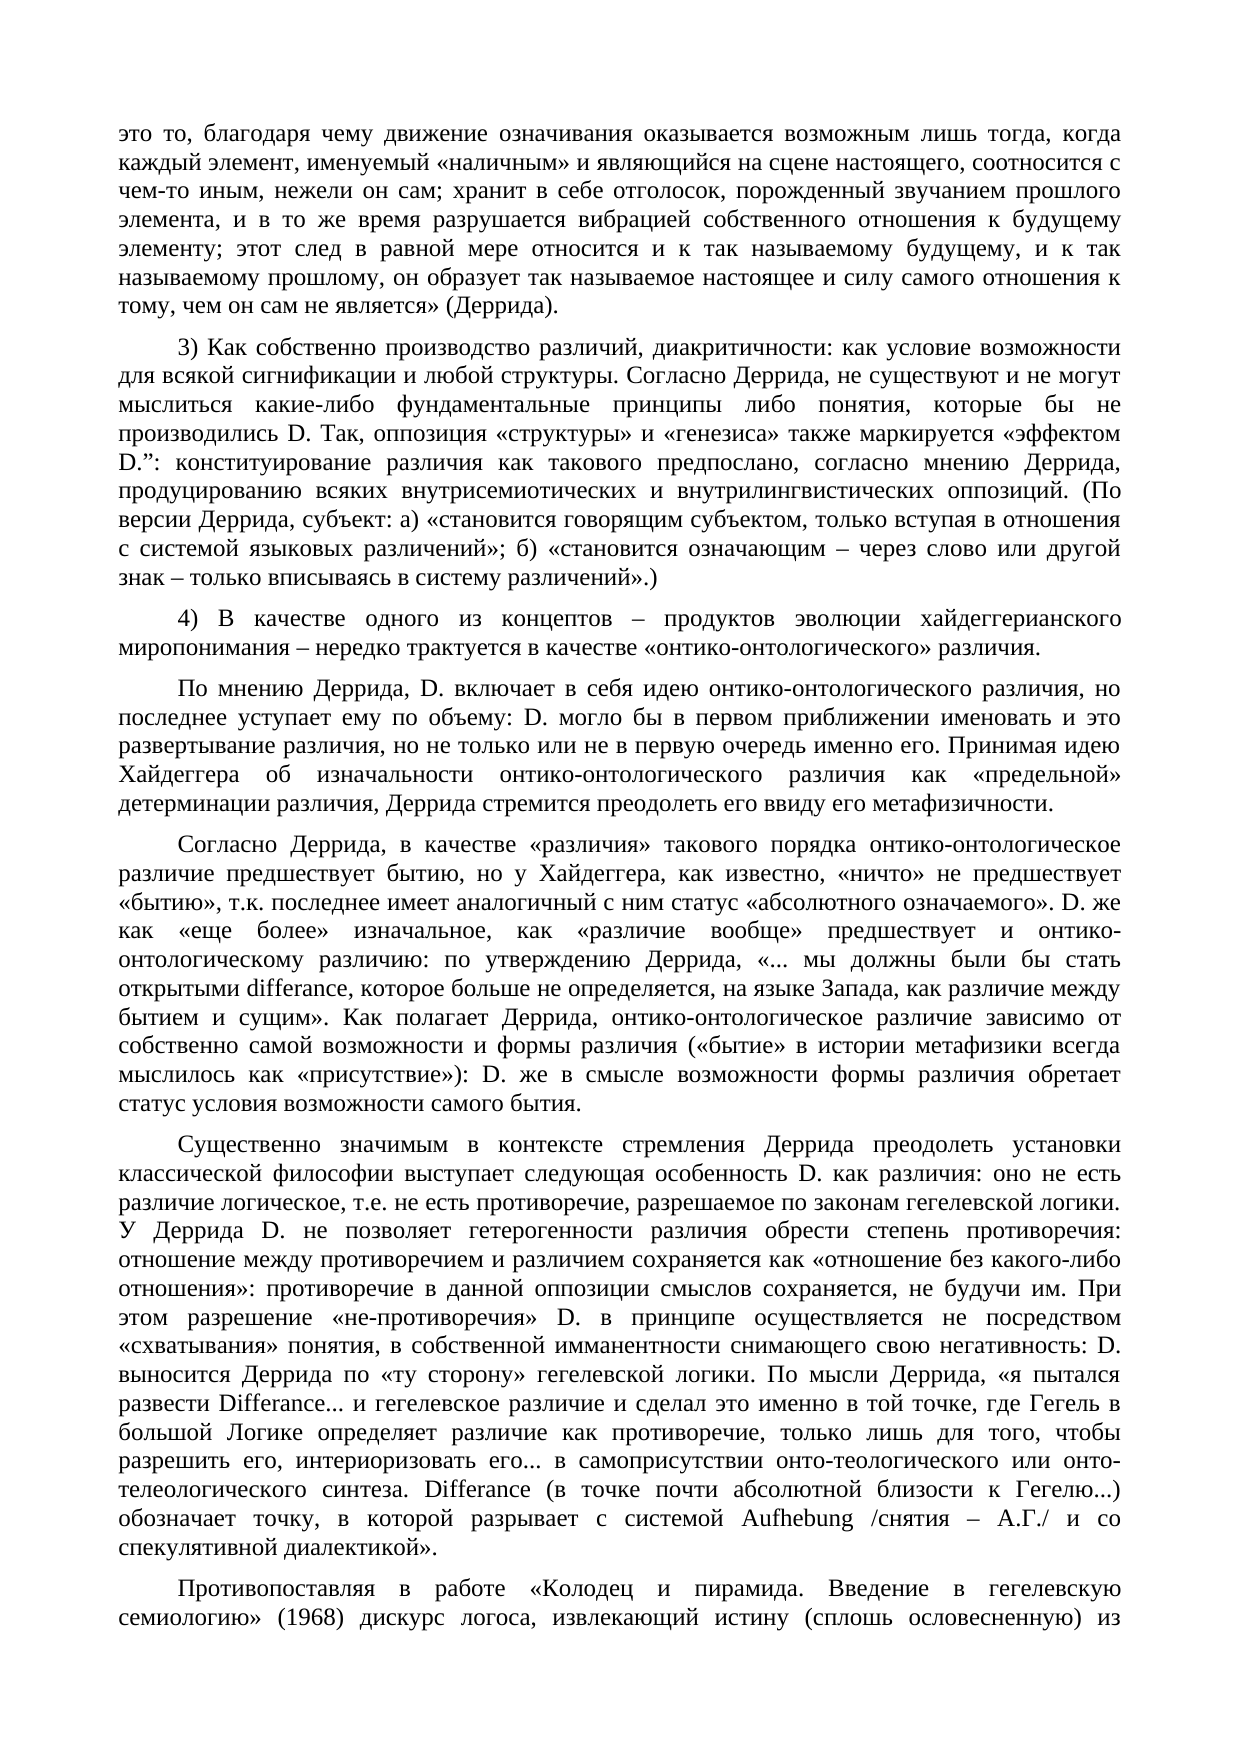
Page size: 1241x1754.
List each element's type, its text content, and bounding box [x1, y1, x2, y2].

text Согласно Деррида, в качестве «различия» такового порядка онтико-онтологическое различие предшествует бытию, но у Хайдеггера, как известно, «ничто» не предшествует «бытию», т.к. последнее имеет аналогичный с ним статус «абсолютного означаемого». D. же как «еще более» изначальное, как «различие вообще» предшествует и онтико-онтологическому различию: по утверждению Деррида, «... мы должны были бы стать открытыми differance, которое больше не определяется, на языке Запада, как различие между бытием и сущим». Как полагает Деррида, онтико-онтологическое различие зависимо от собственно самой возможности и формы различия («бытие» в истории метафизики всегда мыслилось как «присутствие»): D. же в смысле возможности формы различия обретает статус условия возможности самого бытия. [118, 829, 1122, 1117]
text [118, 118, 1122, 319]
text 3) Как собственно производство различий, диакритичности: как условие возможности для всякой сигнификации и любой структуры. Согласно Деррида, не существуют и не могут мыслиться какие-либо фундаментальные принципы либо понятия, которые бы не производились D. Так, оппозиция «структуры» и «генезиса» также маркируется «эффектом D.”: конституирование различия как такового предпослано, согласно мнению Деррида, продуцированию всяких внутрисемиотических и внутрилингвистических оппозиций. (По версии Деррида, субъект: а) «становится говорящим субъектом, только вступая в отношения с системой языковых различений»; б) «становится означающим – через слово или другой знак – только вписываясь в систему различений».) [118, 332, 1122, 591]
text Существенно значимым в контексте стремления Деррида преодолеть установки классической философии выступает следующая особенность D. как различия: оно не есть различие логическое, т.е. не есть противоречие, разрешаемое по законам гегелевской логики. У Деррида D. не позволяет гетерогенности различия обрести степень противоречия: отношение между противоречием и различием сохраняется как «отношение без какого-либо отношения»: противоречие в данной оппозиции смыслов сохраняется, не будучи им. При этом разрешение «не-противоречия» D. в принципе осуществляется не посредством «схватывания» понятия, в собственной имманентности снимающего свою негативность: D. выносится Деррида по «ту сторону» гегелевской логики. По мысли Деррида, «я пытался развести Differance... и гегелевское различие и сделал это именно в той точке, где Гегель в большой Логике определяет различие как противоречие, только лишь для того, чтобы разрешить его, интериоризовать его... в самоприсутствии онто-теологического или онто-телеологического синтеза. Differance (в точке почти абсолютной близости к Гегелю...) обозначает точку, в которой разрывает с системой Aufhebung /снятия – А.Г./ и со спекулятивной диалектикой». [118, 1129, 1122, 1561]
text По мнению Деррида, D. включает в себя идею онтико-онтологического различия, но последнее уступает ему по объему: D. могло бы в первом приближении именовать и это развертывание различия, но не только или не в первую очередь именно его. Принимая идею Хайдеггера об изначальности онтико-онтологического различия как «предельной» детерминации различия, Деррида стремится преодолеть его ввиду его метафизичности. [118, 673, 1122, 817]
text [118, 1573, 1122, 1631]
text 4) В качестве одного из концептов – продуктов эволюции хайдеггерианского миропонимания – нередко трактуется в качестве «онтико-онтологического» различия. [118, 603, 1122, 661]
